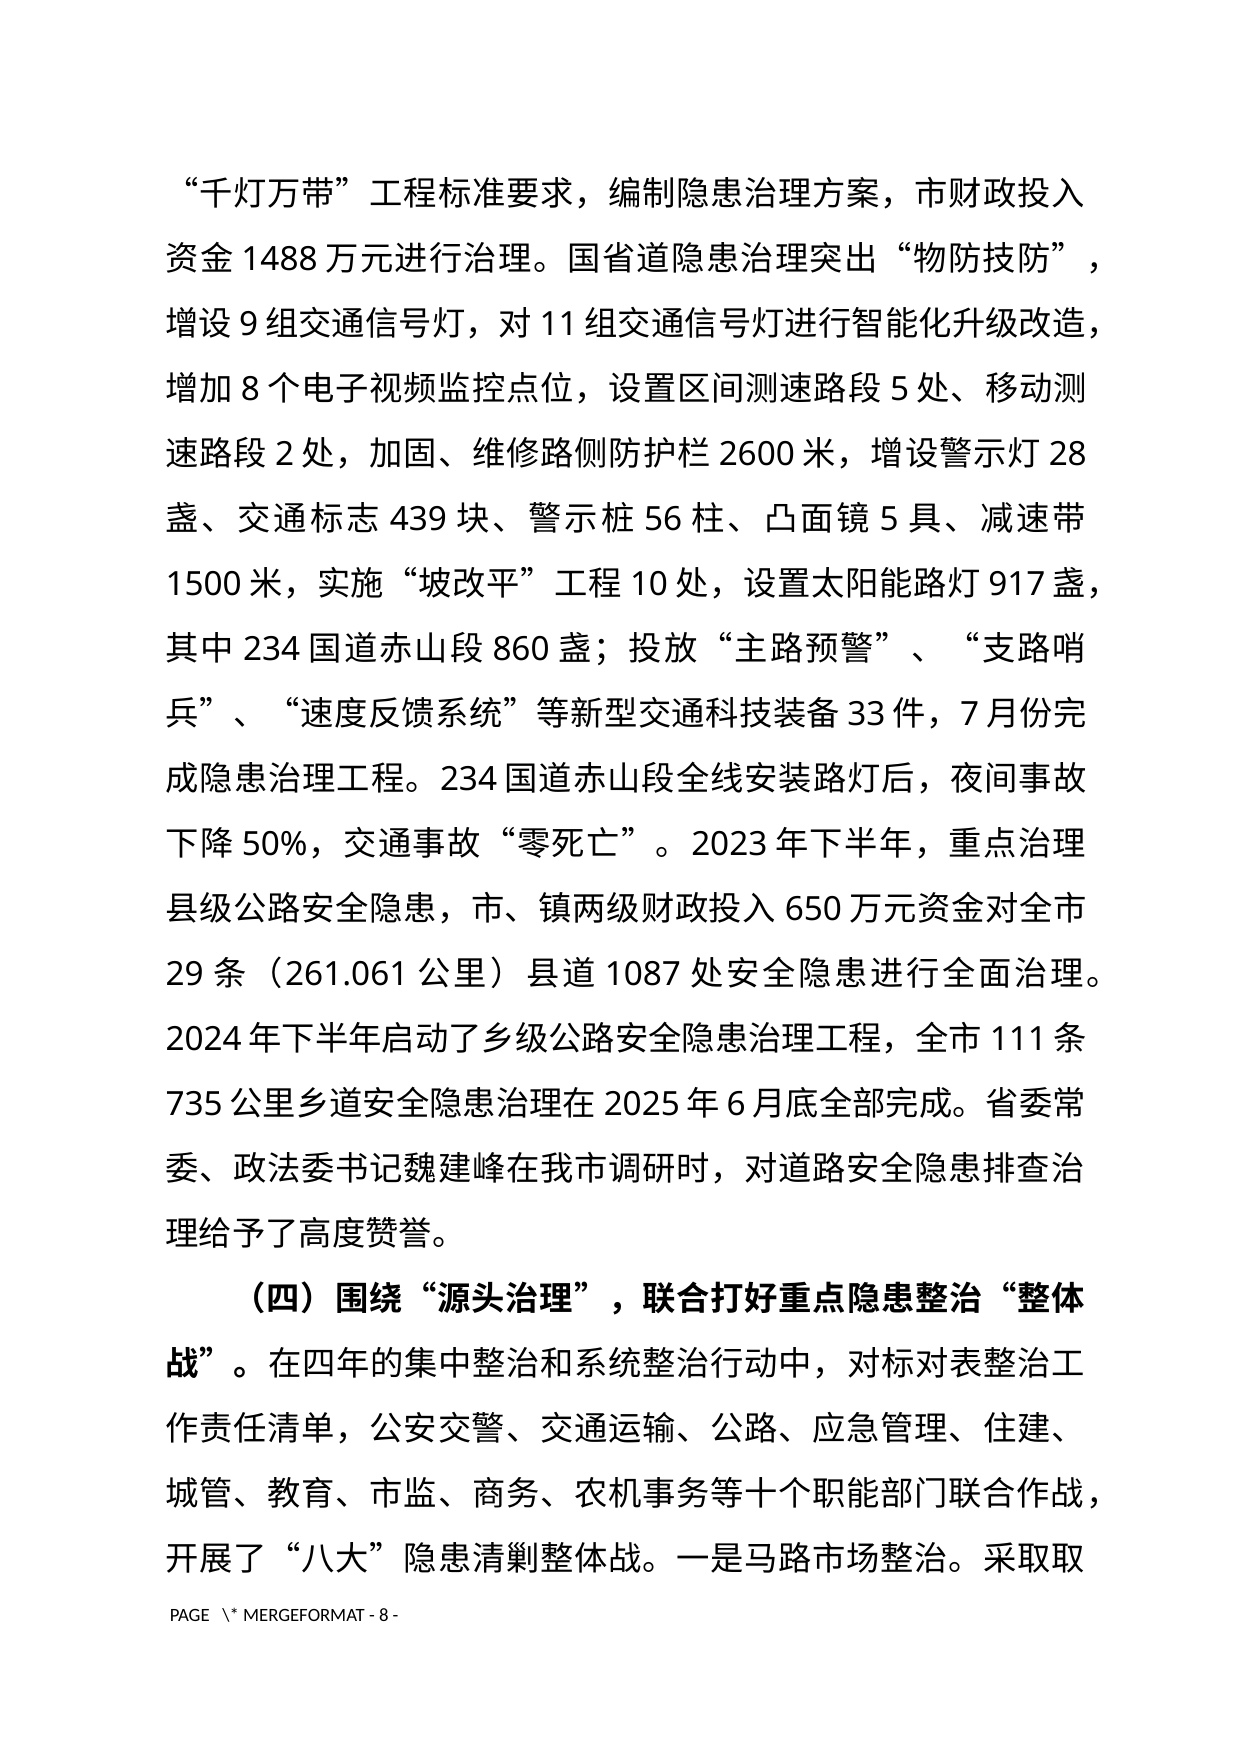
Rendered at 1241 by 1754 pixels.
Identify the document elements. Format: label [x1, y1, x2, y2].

text [165, 158, 1087, 1263]
text [165, 1263, 1087, 1588]
